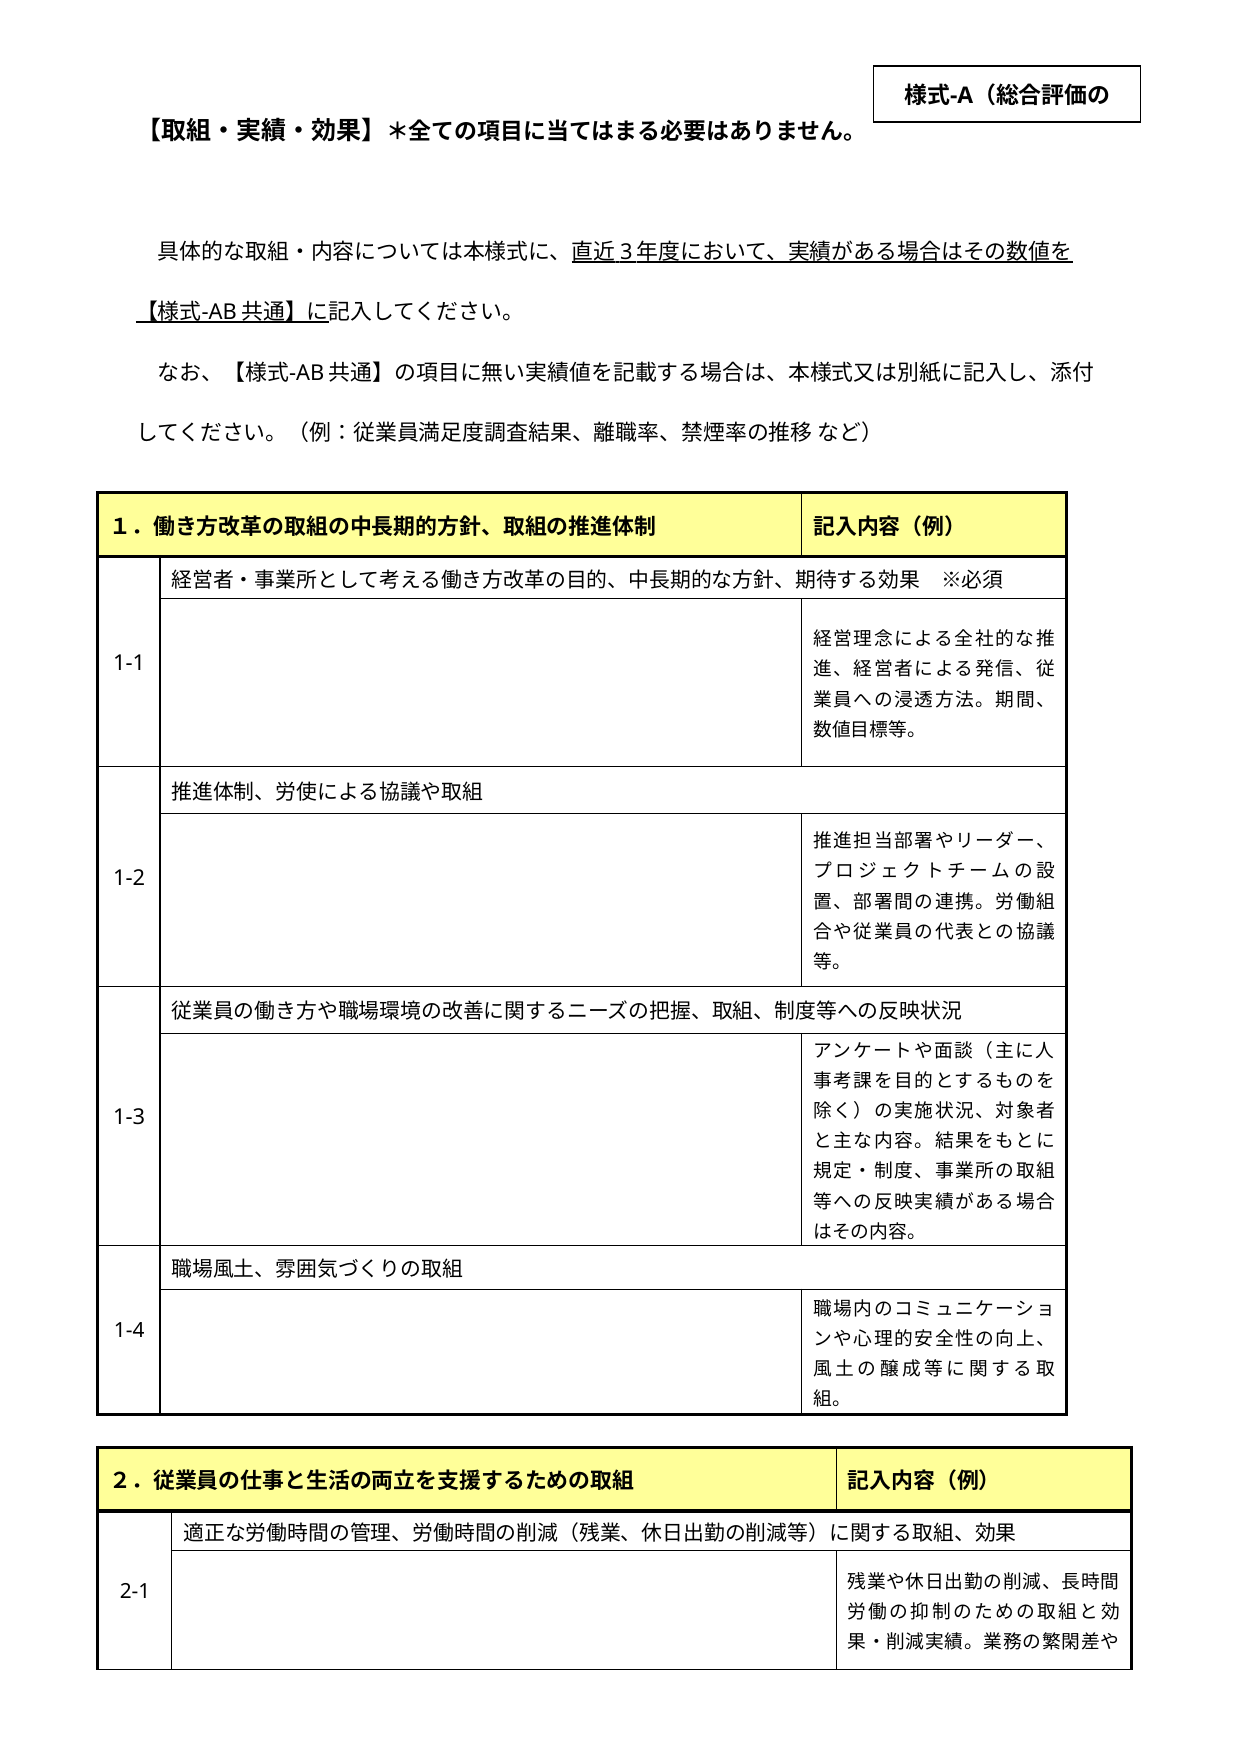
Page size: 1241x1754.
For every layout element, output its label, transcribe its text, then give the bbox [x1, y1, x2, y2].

table_cell [161, 814, 801, 986]
table_cell 1-2 [99, 767, 159, 986]
text してください。（例：従業員満足度調査結果、離職率、禁煙率の推移 など） [136, 401, 1104, 461]
table_cell 経営理念による全社的な推進、経営者による発信、従業員への浸透方法。期間、数値目標等。 [802, 599, 1065, 766]
table_cell 経営者・事業所として考える働き方改革の目的、中長期的な方針、期待する効果 ※必須 [161, 558, 1065, 598]
table_header ２．従業員の仕事と生活の両立を支援するための取組 [99, 1449, 836, 1509]
table_cell [161, 1290, 801, 1412]
text 【取組・実績・効果】＊全ての項目に当てはまる必要はありません。 [136, 98, 1104, 159]
table_cell 推進担当部署やリーダー、プロジェクトチームの設置、部署間の連携。労働組合や従業員の代表との協議等。 [802, 814, 1065, 986]
table_header １．働き方改革の取組の中長期的方針、取組の推進体制 [99, 494, 801, 555]
table_cell 従業員の働き方や職場環境の改善に関するニーズの把握、取組、制度等への反映状況 [161, 987, 1065, 1033]
table_cell アンケートや面談（主に人事考課を目的とするものを除く）の実施状況、対象者と主な内容。結果をもとに規定・制度、事業所の取組等への反映実績がある場合はその内容。 [802, 1034, 1065, 1245]
text なお、【様式-AB共通】の項目に無い実績値を記載する場合は、本様式又は別紙に記入し、添付 [114, 340, 1104, 401]
table_header 記入内容（例） [802, 494, 1065, 555]
table_cell 1-4 [99, 1246, 159, 1412]
table_cell 推進体制、労使による協議や取組 [161, 767, 1065, 813]
table_cell 職場風土、雰囲気づくりの取組 [161, 1246, 1065, 1288]
table_cell 適正な労働時間の管理、労働時間の削減（残業、休日出勤の削減等）に関する取組、効果 [172, 1513, 1130, 1550]
table_cell [161, 1034, 801, 1245]
table_cell [172, 1551, 836, 1669]
table_cell 1-1 [99, 558, 159, 766]
table_header 記入内容（例） [837, 1449, 1130, 1509]
table_cell 職場内のコミュニケーションや心理的安全性の向上、風土の醸成等に関する取組。 [802, 1290, 1065, 1412]
text 具体的な取組・内容については本様式に、直近3年度において、実績がある場合はその数値を [114, 219, 1104, 280]
table_cell 1-3 [99, 987, 159, 1245]
text 【様式-AB共通】に記入してください。 [136, 280, 1104, 340]
table_cell [161, 599, 801, 766]
table_cell 2-1 [99, 1513, 171, 1669]
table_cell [837, 1551, 1130, 1669]
